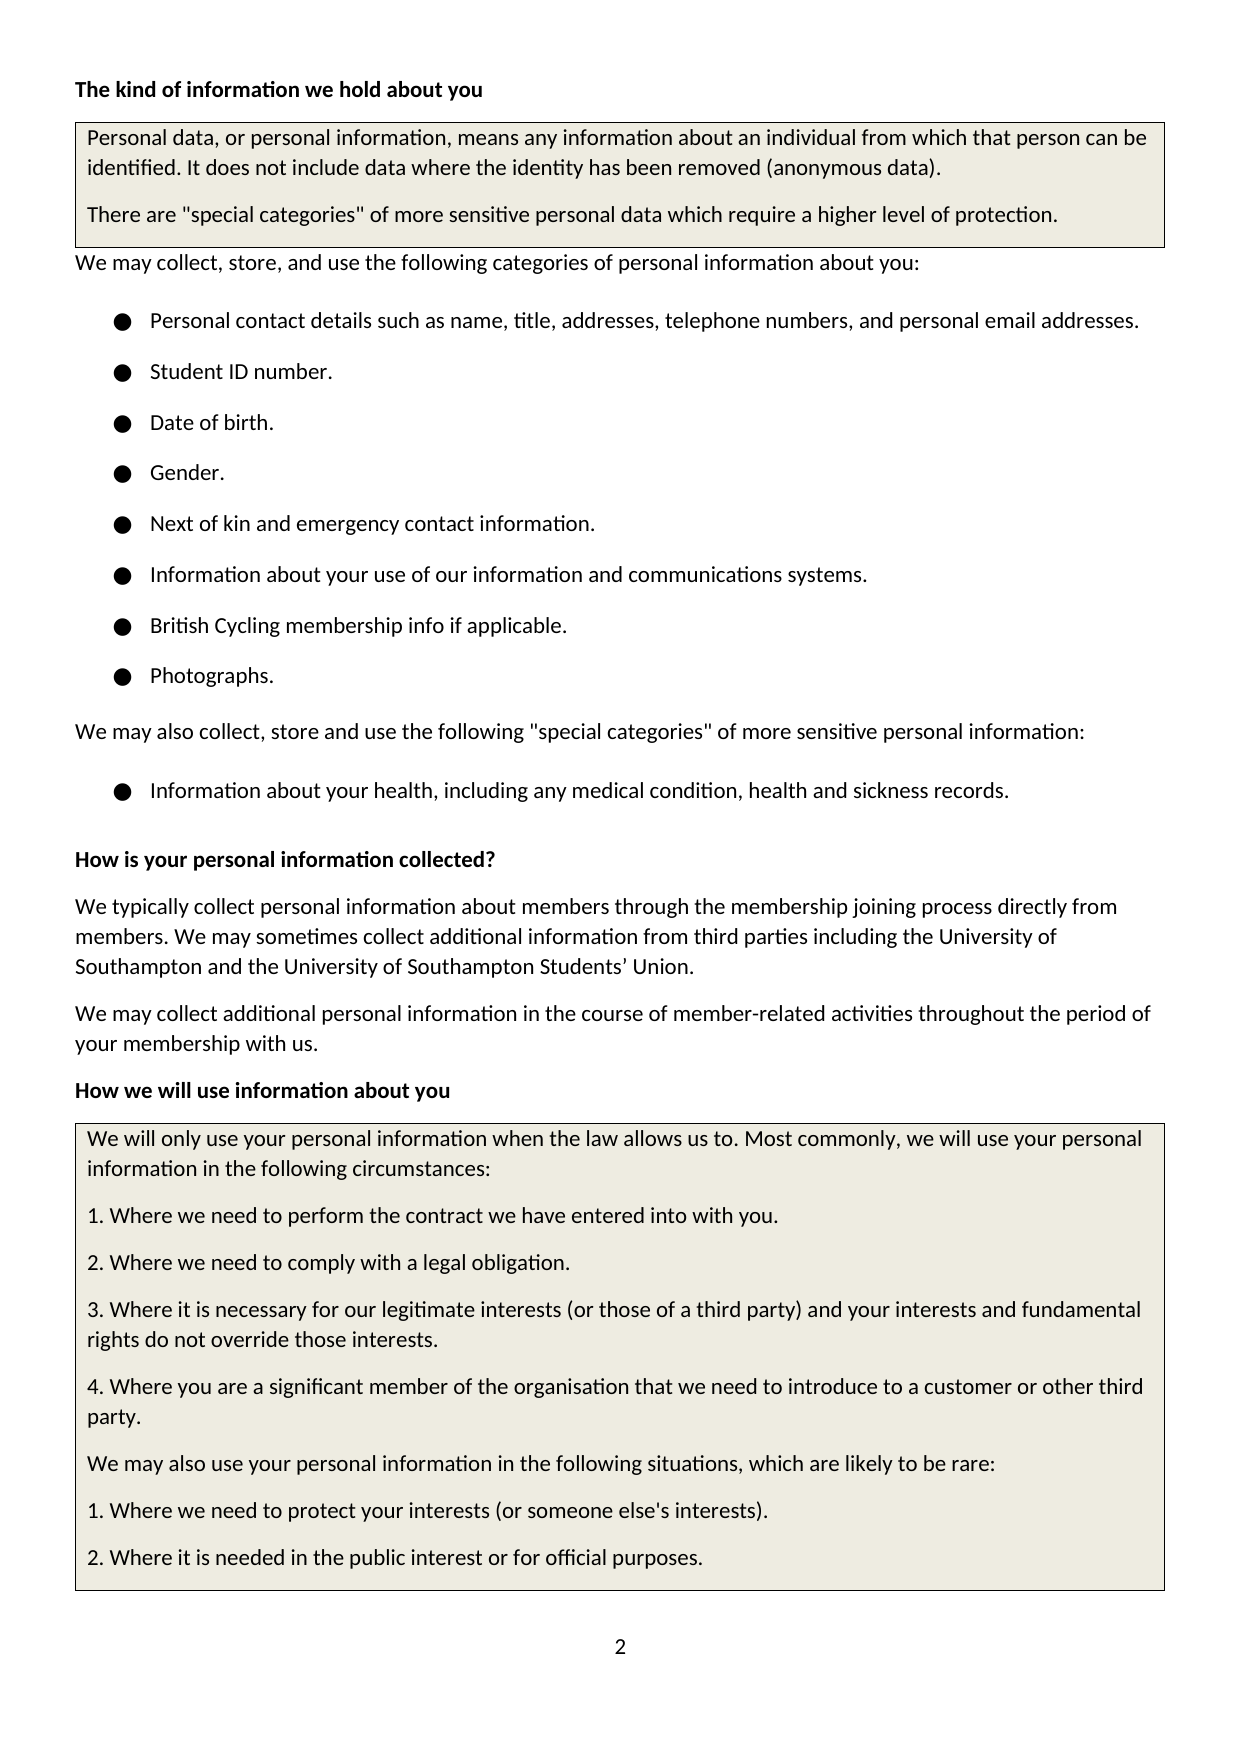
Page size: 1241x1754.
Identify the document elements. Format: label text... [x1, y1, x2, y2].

table_header Personal data, or personal information, means any information about an individual from which that person can be identified. It does not include data where the identity has been removed (anonymous data). There are "special categories" of more sensitive personal data which require a higher level of protection. [76, 123, 1164, 247]
text How we will use information about you [75, 1076, 1165, 1104]
list Date of birth. [112, 396, 1165, 443]
list Gender. [112, 447, 1165, 494]
list Student ID number. [112, 345, 1165, 392]
text The kind of information we hold about you [75, 75, 1165, 103]
list Information about your use of our information and communications systems. [112, 548, 1165, 595]
text How is your personal information collected? [75, 845, 1165, 873]
list Personal contact details such as name, title, addresses, telephone numbers, and personal email addresses. [112, 295, 1165, 342]
list Next of kin and emergency contact information. [112, 498, 1165, 544]
list British Cycling membership info if applicable. [112, 599, 1165, 646]
list Photographs. [112, 650, 1165, 697]
text We may collect additional personal information in the course of member-related activities throughout the period of your membership with us. [75, 999, 1165, 1057]
list Information about your health, including any medical condition, health and sickness records. [112, 764, 1165, 811]
text We may collect, store, and use the following categories of personal information about you: [75, 248, 1165, 276]
table_header We will only use your personal information when the law allows us to. Most commonly, we will use your personal information in the following circumstances: 1. Where we need to perform the contract we have entered into with you. 2. Where we need to comply with a legal obligation. 3. Where it is necessary for our legitimate interests (or those of a third party) and your interests and fundamental rights do not override those interests. 4. Where you are a significant member of the organisation that we need to introduce to a customer or other third party. We may also use your personal information in the following situations, which are likely to be rare: 1. Where we need to protect your interests (or someone else's interests). 2. Where it is needed in the public interest or for official purposes. [76, 1124, 1164, 1590]
text We typically collect personal information about members through the membership joining process directly from members. We may sometimes collect additional information from third parties including the University of Southampton and the University of Southampton Students’ Union. [75, 892, 1165, 980]
text We may also collect, store and use the following "special categories" of more sensitive personal information: [75, 717, 1165, 745]
